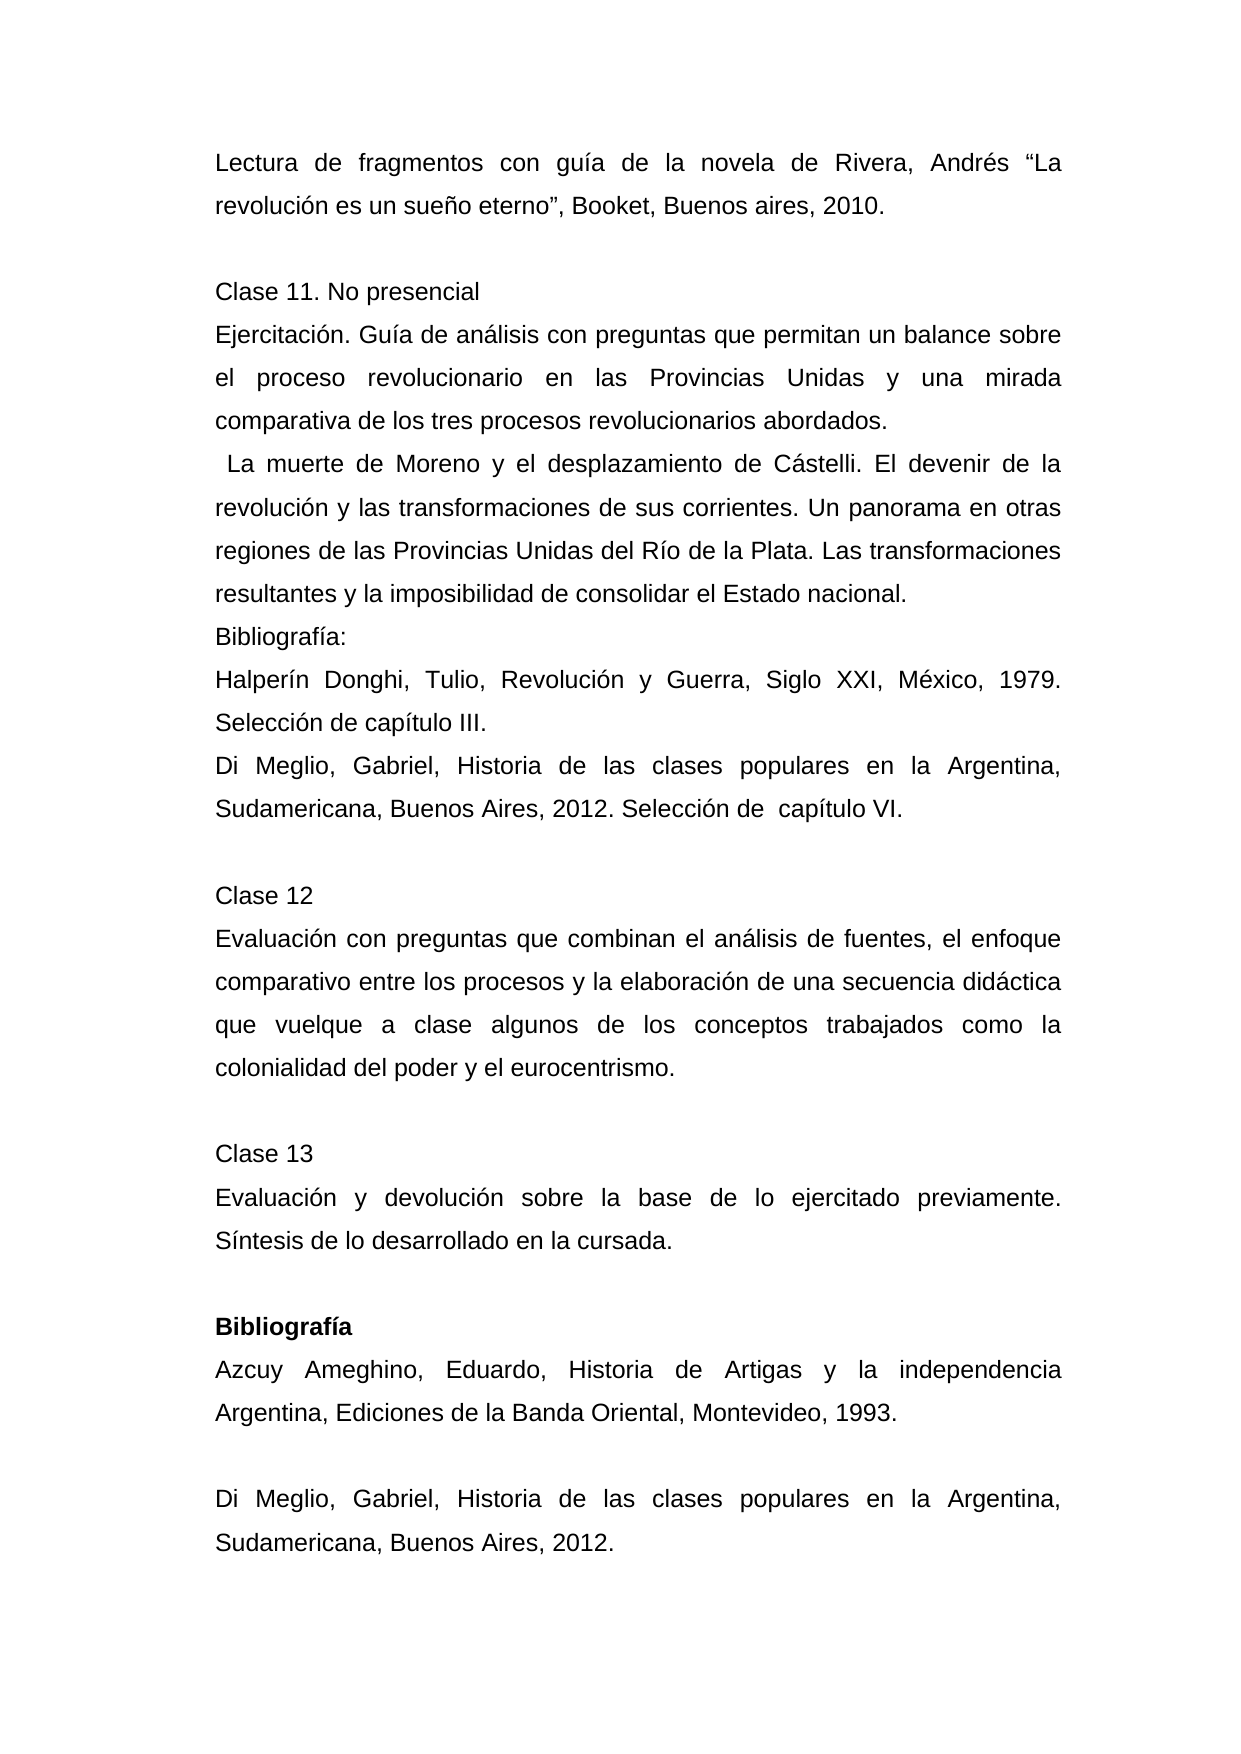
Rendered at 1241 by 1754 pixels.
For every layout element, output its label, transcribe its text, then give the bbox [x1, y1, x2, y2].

text Evaluación y devolución sobre la base de lo ejercitado previamente. Síntesis de lo desarrollado en la cursada. [215, 1183, 1063, 1254]
text Halperín Donghi, Tulio, Revolución y Guerra, Siglo XXI, México, 1979. Selección de capítulo III. [215, 665, 1063, 737]
text Azcuy Ameghino, Eduardo, Historia de Artigas y la independencia Argentina, Ediciones de la Banda Oriental, Montevideo, 1993. [215, 1355, 1063, 1427]
text Clase 12 [215, 881, 1063, 909]
text Clase 11. No presencial [215, 277, 1063, 306]
text Evaluación con preguntas que combinan el análisis de fuentes, el enfoque comparativo entre los procesos y la elaboración de una secuencia didáctica que vuelque a clase algunos de los conceptos trabajados como la colonialidad del poder y el eurocentrismo. [215, 924, 1063, 1082]
text Bibliografía: [215, 622, 1063, 651]
text Di Meglio, Gabriel, Historia de las clases populares en la Argentina, Sudamericana, Buenos Aires, 2012. [215, 1484, 1063, 1556]
text Clase 13 [215, 1139, 1063, 1168]
text Bibliografía [215, 1312, 1063, 1341]
text La muerte de Moreno y el desplazamiento de Cástelli. El devenir de la revolución y las transformaciones de sus corrientes. Un panorama en otras regiones de las Provincias Unidas del Río de la Plata. Las transformaciones resultantes y la imposibilidad de consolidar el Estado nacional. [215, 449, 1063, 608]
text Ejercitación. Guía de análisis con preguntas que permitan un balance sobre el proceso revolucionario en las Provincias Unidas y una mirada comparativa de los tres procesos revolucionarios abordados. [215, 320, 1063, 435]
text Lectura de fragmentos con guía de la novela de Rivera, Andrés “La revolución es un sueño eterno”, Booket, Buenos aires, 2010. [215, 148, 1063, 219]
text Di Meglio, Gabriel, Historia de las clases populares en la Argentina, Sudamericana, Buenos Aires, 2012. Selección de capítulo VI. [215, 751, 1063, 823]
